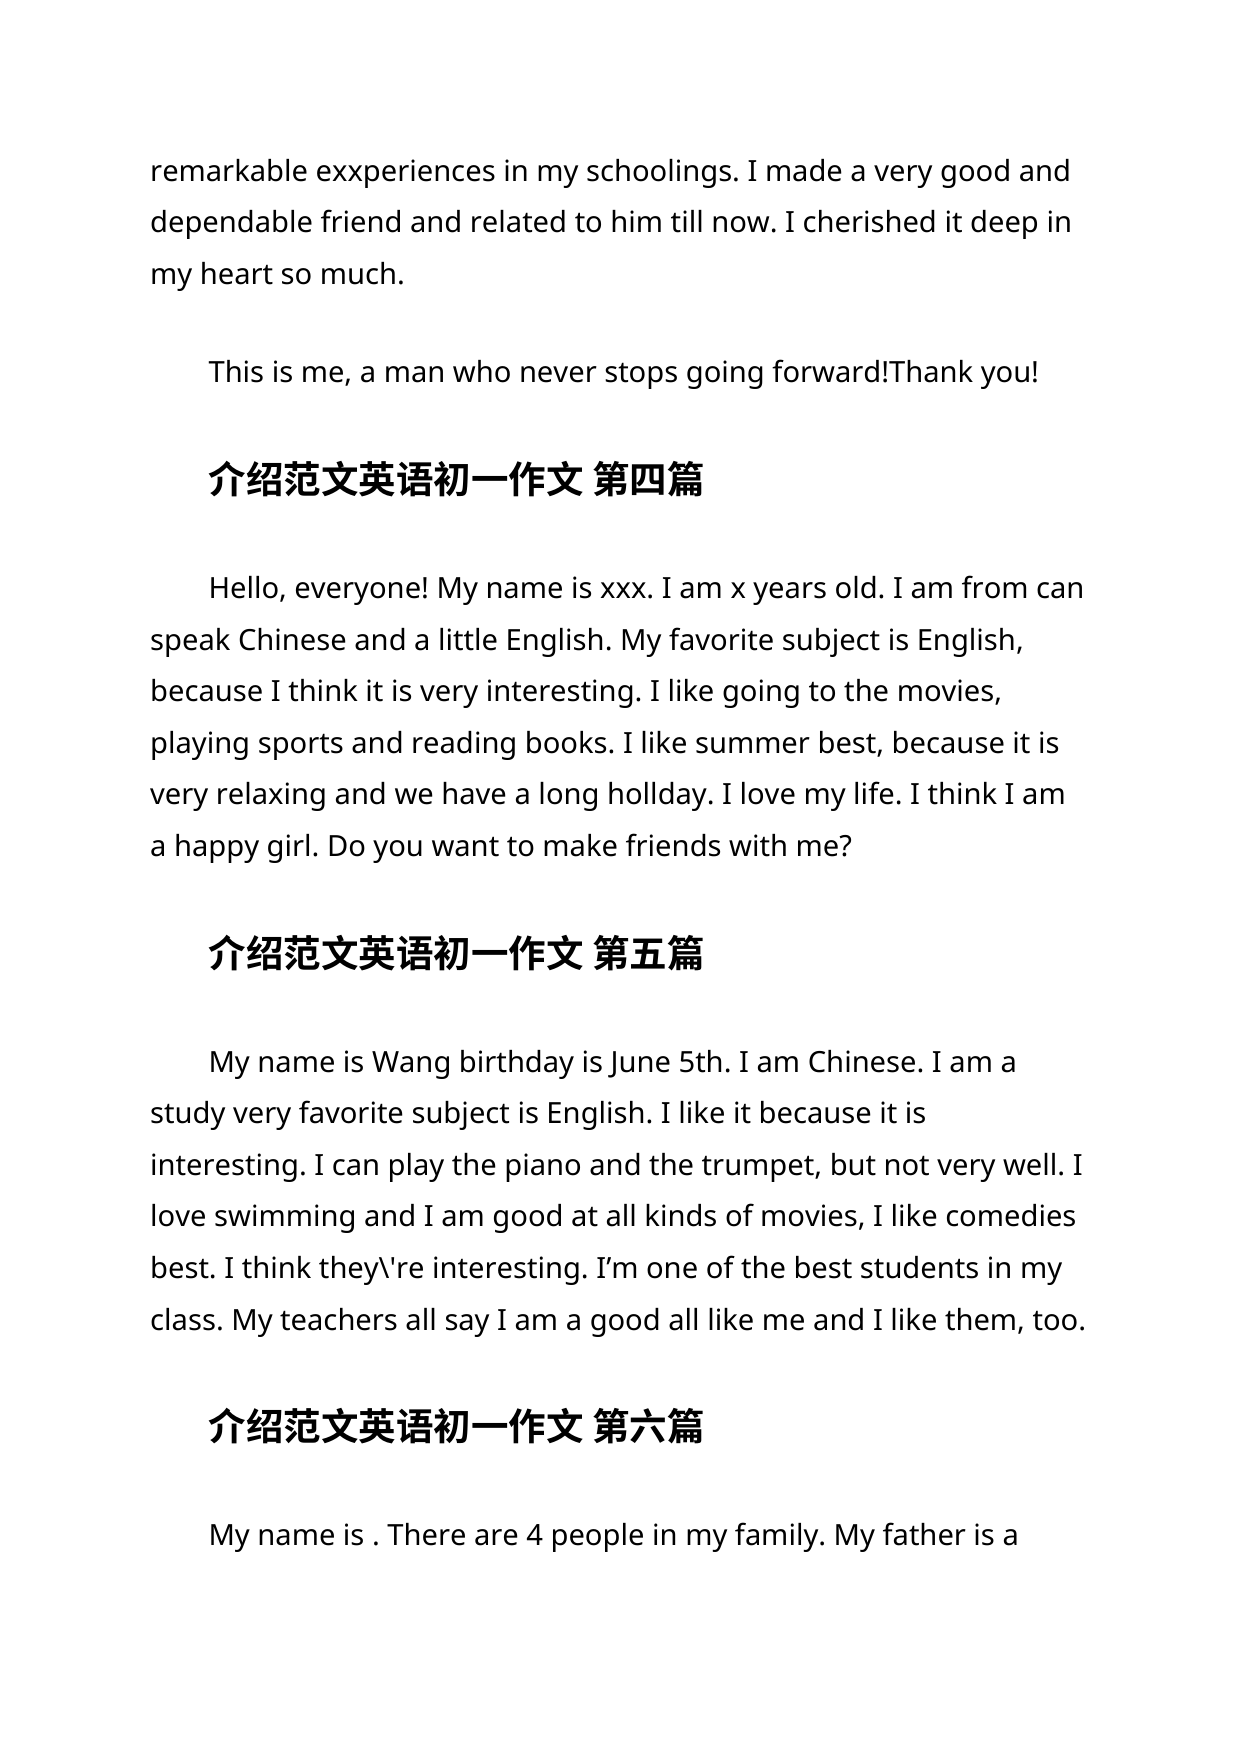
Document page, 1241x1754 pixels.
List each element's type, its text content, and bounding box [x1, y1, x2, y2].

text My name is Wang birthday is June 5th. I am Chinese. I am a study very favorite subject is English. I like it because it is interesting. I can play the piano and the trumpet, but not very well. I love swimming and I am good at all kinds of movies, I like comedies best. I think they\'re interesting. I’m one of the best students in my class. My teachers all say I am a good all like me and I like them, too. [150, 1041, 1090, 1338]
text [150, 1515, 1090, 1554]
text This is me, a man who never stops going forward!Thank you! [150, 352, 1090, 391]
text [150, 150, 1090, 293]
text 介绍范文英语初一作文 第五篇 [150, 924, 1090, 978]
text 介绍范文英语初一作文 第六篇 [150, 1397, 1090, 1452]
text Hello, everyone! My name is xxx. I am x years old. I am from can speak Chinese and a little English. My favorite subject is English, because I think it is very interesting. I like going to the movies, playing sports and reading books. I like summer best, because it is very relaxing and we have a long hollday. I love my life. I think I am a happy girl. Do you want to make friends with me? [150, 567, 1090, 865]
text 介绍范文英语初一作文 第四篇 [150, 450, 1090, 504]
